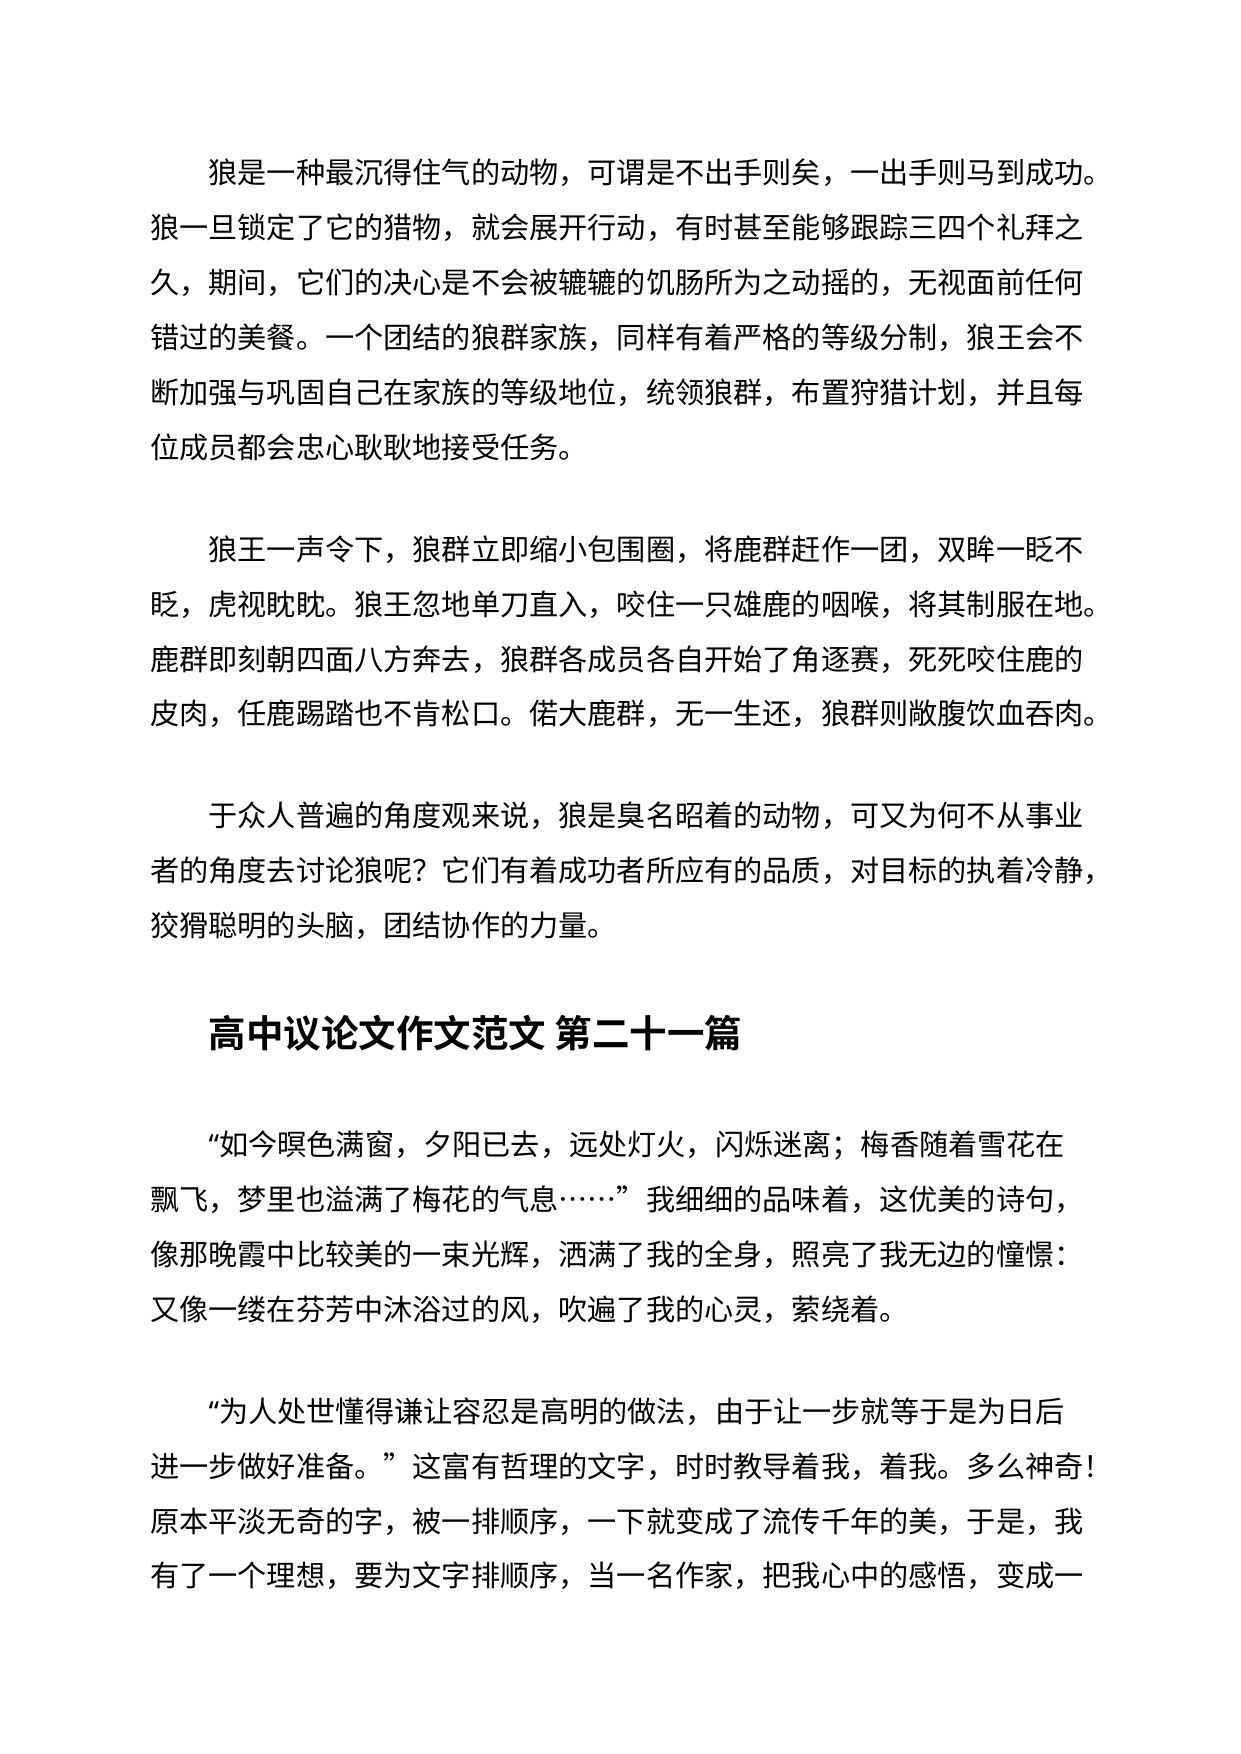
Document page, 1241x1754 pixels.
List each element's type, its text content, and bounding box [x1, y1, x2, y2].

text 狼是一种最沉得住气的动物，可谓是不出手则矣，一出手则马到成功。狼一旦锁定了它的猎物，就会展开行动，有时甚至能够跟踪三四个礼拜之久，期间，它们的决心是不会被辘辘的饥肠所为之动摇的，无视面前任何错过的美餐。一个团结的狼群家族，同样有着严格的等级分制，狼王会不断加强与巩固自己在家族的等级地位，统领狼群，布置狩猎计划，并且每位成员都会忠心耿耿地接受任务。 [150, 150, 1090, 467]
text 高中议论文作文范文 第二十一篇 [150, 1004, 1090, 1058]
text 于众人普遍的角度观来说，狼是臭名昭着的动物，可又为何不从事业者的角度去讨论狼呢？它们有着成功者所应有的品质，对目标的执着冷静，狡猾聪明的头脑，团结协作的力量。 [150, 793, 1090, 945]
text 狼王一声令下，狼群立即缩小包围圈，将鹿群赶作一团，双眸一眨不眨，虎视眈眈。狼王忽地单刀直入，咬住一只雄鹿的咽喉，将其制服在地。鹿群即刻朝四面八方奔去，狼群各成员各自开始了角逐赛，死死咬住鹿的皮肉，任鹿踢踏也不肯松口。偌大鹿群，无一生还，狼群则敞腹饮血吞肉。 [150, 526, 1090, 733]
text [150, 1388, 1090, 1595]
text “如今暝色满窗，夕阳已去，远处灯火，闪烁迷离；梅香随着雪花在飘飞，梦里也溢满了梅花的气息……”我细细的品味着，这优美的诗句，像那晚霞中比较美的一束光辉，洒满了我的全身，照亮了我无边的憧憬：又像一缕在芬芳中沐浴过的风，吹遍了我的心灵，萦绕着。 [150, 1122, 1090, 1329]
